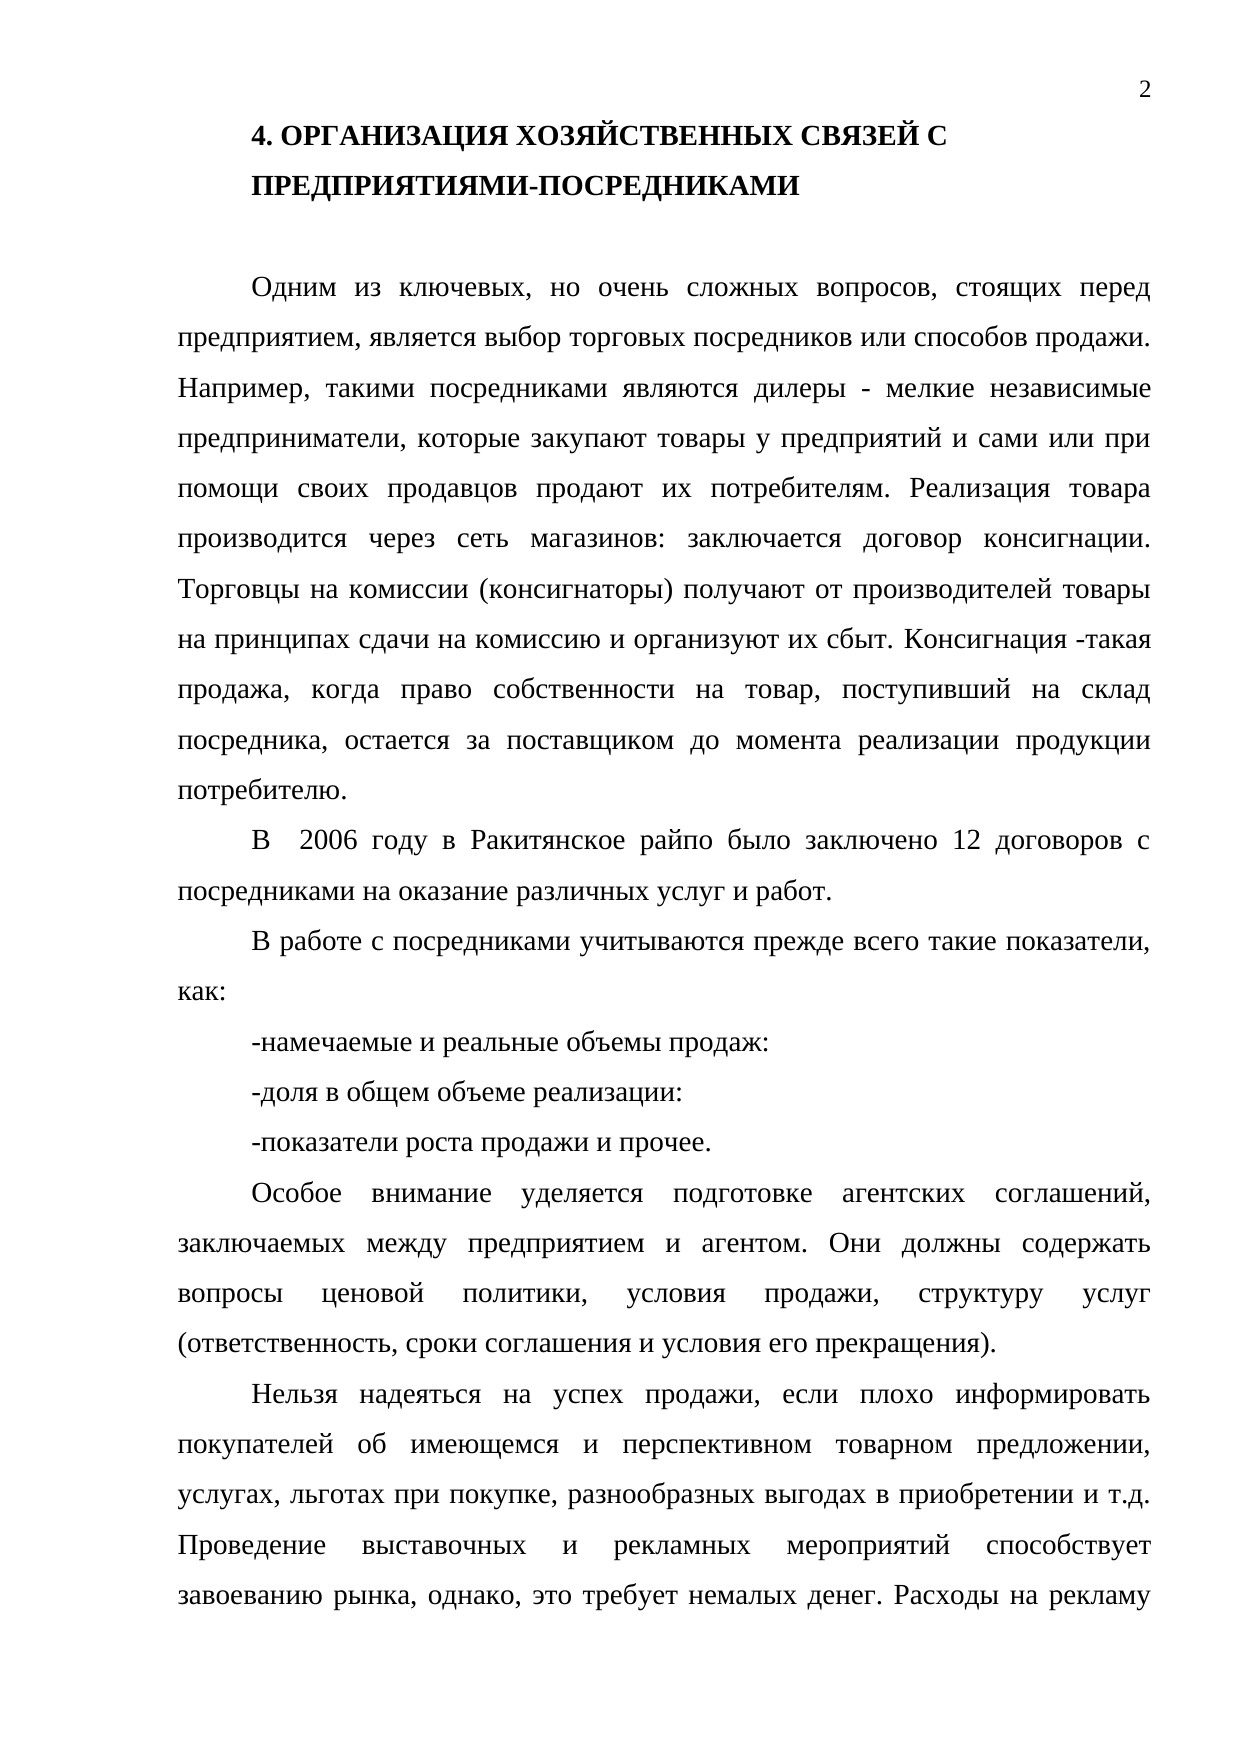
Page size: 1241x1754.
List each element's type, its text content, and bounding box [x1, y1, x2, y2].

text -доля в общем объеме реализации: [177, 1074, 1152, 1108]
text -показатели роста продажи и прочее. [177, 1124, 1152, 1158]
text 4. ОРГАНИЗАЦИЯ ХОЗЯЙСТВЕННЫХ СВЯЗЕЙ С [177, 118, 1152, 152]
text ПРЕДПРИЯТИЯМИ-ПОСРЕДНИКАМИ [177, 168, 1152, 202]
text -намечаемые и реальные объемы продаж: [177, 1024, 1152, 1057]
text Одним из ключевых, но очень сложных вопросов, стоящих перед предприятием, является выбор торговых посредников или способов продажи. Например, такими посредниками являются дилеры - мелкие независимые предприниматели, которые закупают товары у предприятий и сами или при помощи своих продавцов продают их потребителям. Реализация товара производится через сеть магазинов: заключается договор консигнации. Торговцы на комиссии (консигнаторы) получают от производителей товары на принципах сдачи на комиссию и организуют их сбыт. Консигнация -такая продажа, когда право собственности на товар, поступивший на склад посредника, остается за поставщиком до момента реализации продукции потребителю. [177, 269, 1152, 806]
text Особое внимание уделяется подготовке агентских соглашений, заключаемых между предприятием и агентом. Они должны содержать вопросы ценовой политики, условия продажи, структуру услуг (ответственность, сроки соглашения и условия его прекращения). [177, 1175, 1152, 1359]
text В работе с посредниками учитываются прежде всего такие показатели, как: [177, 923, 1152, 1007]
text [177, 1376, 1152, 1611]
text В 2006 году в Ракитянское райпо было заключено 12 договоров с посредниками на оказание различных услуг и работ. [177, 822, 1152, 906]
